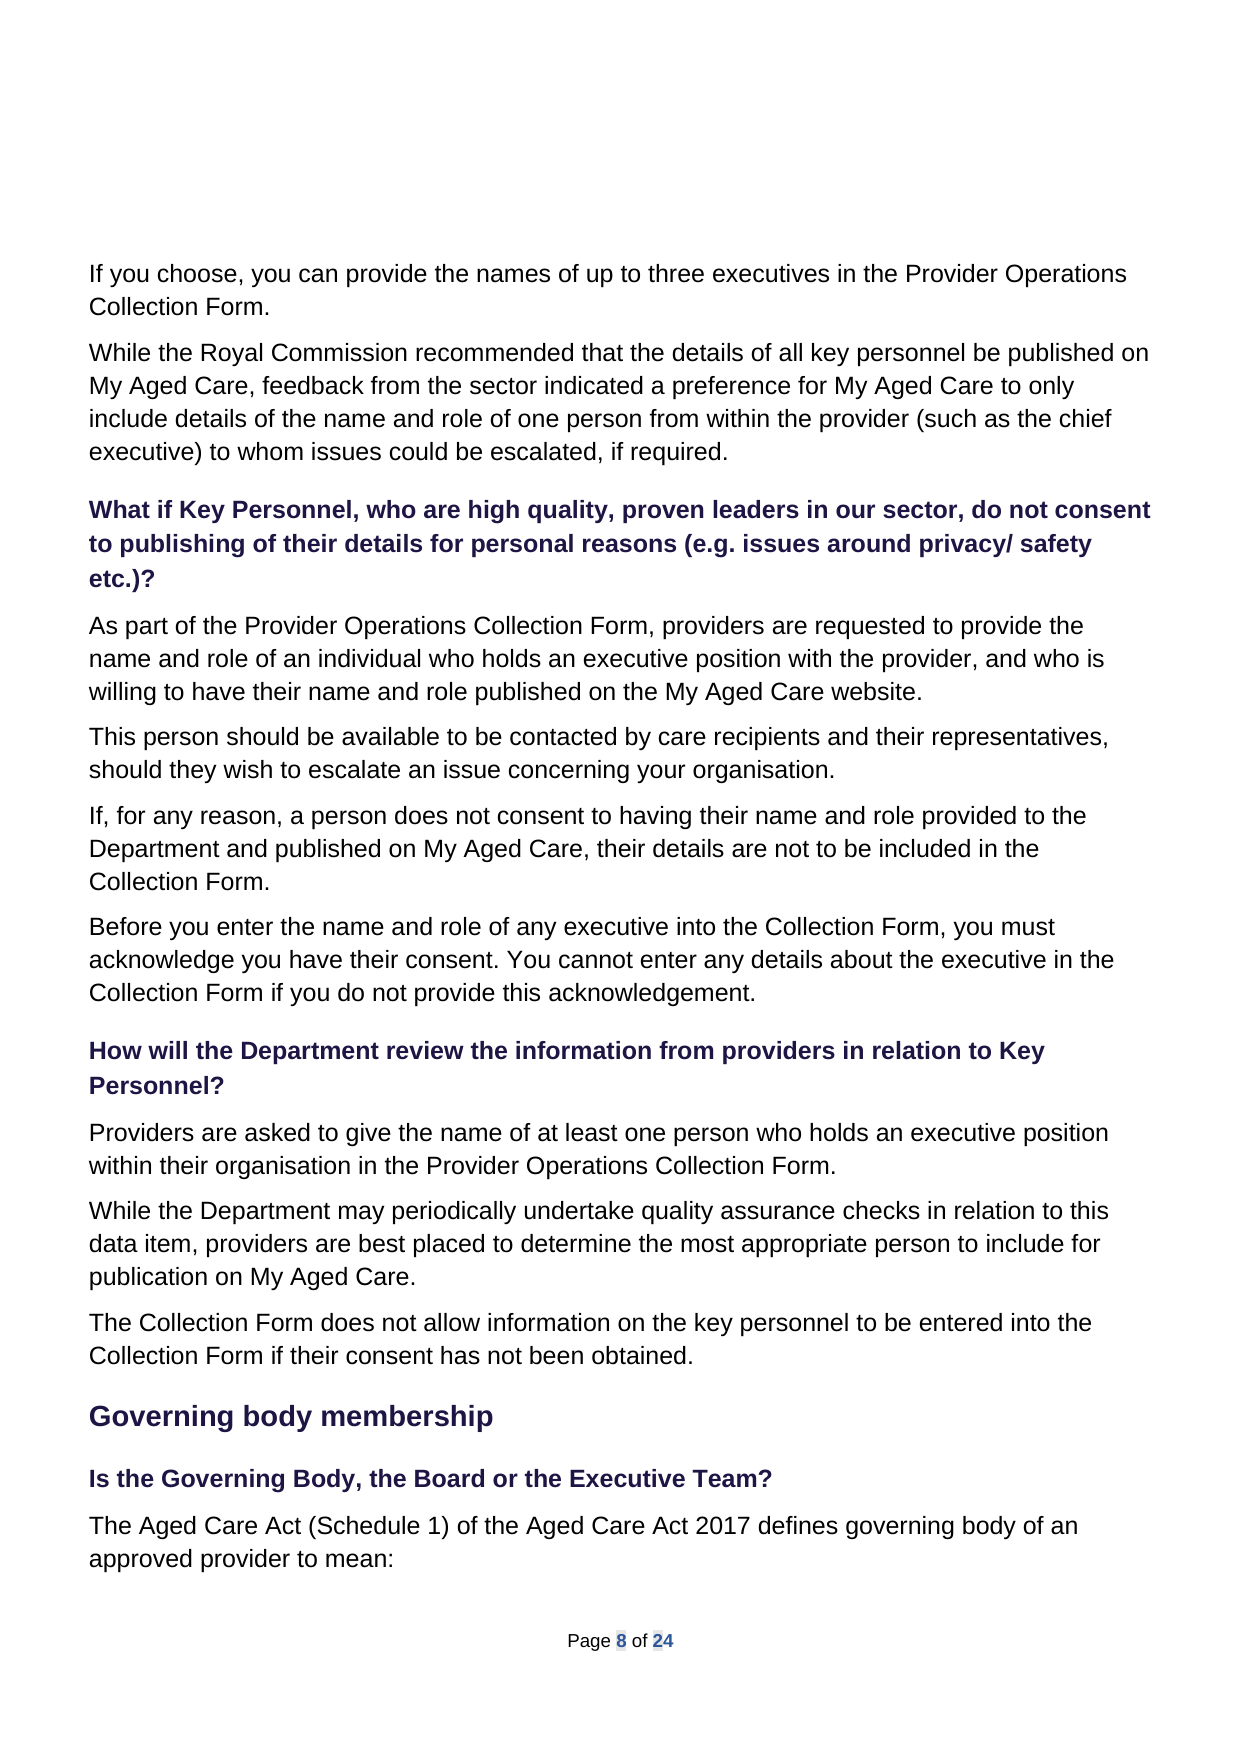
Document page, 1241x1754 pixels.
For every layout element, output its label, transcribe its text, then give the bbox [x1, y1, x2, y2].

text If you choose, you can provide the names of up to three executives in the Provider Operations Collection Form. [89, 259, 1152, 321]
text The Aged Care Act (Schedule 1) of the Aged Care Act 2017 defines governing body of an approved provider to mean: [89, 1511, 1152, 1573]
text Before you enter the name and role of any executive into the Collection Form, you must acknowledge you have their consent. You cannot enter any details about the executive in the Collection Form if you do not provide this acknowledgement. [89, 912, 1152, 1007]
text If, for any reason, a person does not consent to having their name and role provided to the Department and published on My Aged Care, their details are not to be included in the Collection Form. [89, 801, 1152, 896]
subtitle How will the Department review the information from providers in relation to Key Personnel? [89, 1036, 1152, 1099]
text While the Royal Commission recommended that the details of all key personnel be published on My Aged Care, feedback from the sector indicated a preference for My Aged Care to only include details of the name and role of one person from within the provider (such as the chief executive) to whom issues could be escalated, if required. [89, 338, 1152, 465]
text Providers are asked to give the name of at least one person who holds an executive position within their organisation in the Provider Operations Collection Form. [89, 1118, 1152, 1179]
text As part of the Provider Operations Collection Form, providers are requested to provide the name and role of an individual who holds an executive position with the provider, and who is willing to have their name and role published on the My Aged Care website. [89, 611, 1152, 705]
subtitle Governing body membership [89, 1399, 1152, 1432]
text While the Department may periodically undertake quality assurance checks in relation to this data item, providers are best placed to determine the most appropriate person to include for publication on My Aged Care. [89, 1196, 1152, 1291]
text This person should be available to be contacted by care recipients and their representatives, should they wish to escalate an issue concerning your organisation. [89, 722, 1152, 784]
text The Collection Form does not allow information on the key personnel to be entered into the Collection Form if their consent has not been obtained. [89, 1308, 1152, 1370]
subtitle Is the Governing Body, the Board or the Executive Team? [89, 1464, 1152, 1493]
subtitle What if Key Personnel, who are high quality, proven leaders in our sector, do not consent to publishing of their details for personal reasons (e.g. issues around privacy/ safety etc.)? [89, 495, 1152, 592]
